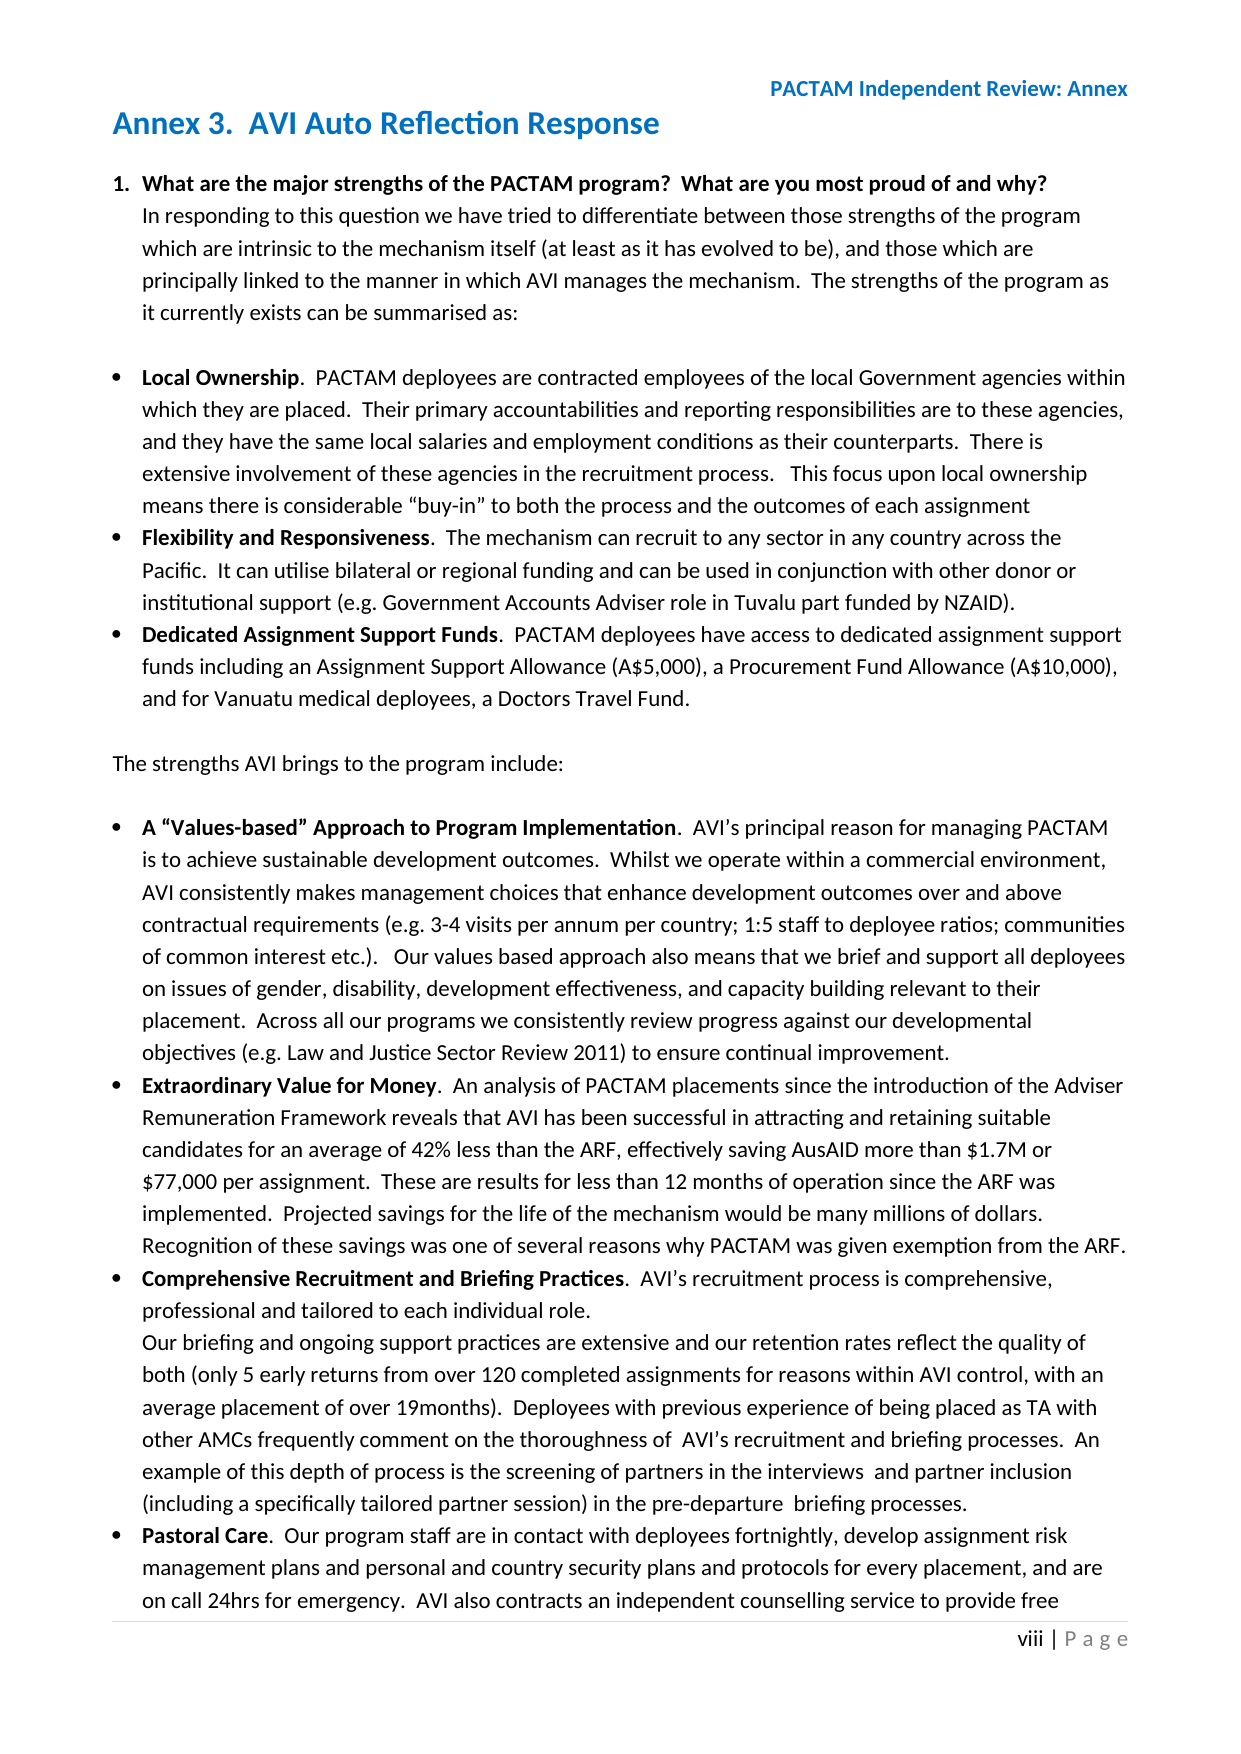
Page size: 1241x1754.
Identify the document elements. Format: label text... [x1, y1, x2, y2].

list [112, 1521, 1128, 1614]
list Comprehensive Recruitment and Briefing Practices. AVI’s recruitment process is comprehensive, professional and tailored to each individual role. [112, 1264, 1128, 1324]
list Our briefing and ongoing support practices are extensive and our retention rates reflect the quality of both (only 5 early returns from over 120 completed assignments for reasons within AVI control, with an average placement of over 19months). Deployees with previous experience of being placed as TA with other AMCs frequently comment on the thoroughness of AVI’s recruitment and briefing processes. An example of this depth of process is the screening of partners in the interviews and partner inclusion (including a specifically tailored partner session) in the pre-departure briefing processes. [142, 1328, 1128, 1517]
list Extraordinary Value for Money. An analysis of PACTAM placements since the introduction of the Adviser Remuneration Framework reveals that AVI has been successful in attracting and retaining suitable candidates for an average of 42% less than the ARF, effectively saving AusAID more than $1.7M or $77,000 per assignment. These are results for less than 12 months of operation since the ARF was implemented. Projected savings for the life of the mechanism would be many millions of dollars. Recognition of these savings was one of several reasons why PACTAM was given exemption from the ARF. [112, 1071, 1128, 1260]
text Annex 3. AVI Auto Reflection Response [112, 102, 1128, 143]
list Flexibility and Responsiveness. The mechanism can recruit to any sector in any country across the Pacific. It can utilise bilateral or regional funding and can be used in conjunction with other donor or institutional support (e.g. Government Accounts Adviser role in Tuvalu part funded by NZAID). [112, 523, 1128, 616]
list A “Values-based” Approach to Program Implementation. AVI’s principal reason for managing PACTAM is to achieve sustainable development outcomes. Whilst we operate within a commercial environment, AVI consistently makes management choices that enhance development outcomes over and above contractual requirements (e.g. 3-4 visits per annum per country; 1:5 staff to deployee ratios; communities of common interest etc.). Our values based approach also means that we brief and support all deployees on issues of gender, disability, development effectiveness, and capacity building relevant to their placement. Across all our programs we consistently review progress against our developmental objectives (e.g. Law and Justice Sector Review 2011) to ensure continual improvement. [112, 813, 1128, 1067]
list Dedicated Assignment Support Funds. PACTAM deployees have access to dedicated assignment support funds including an Assignment Support Allowance (A$5,000), a Procurement Fund Allowance (A$10,000), and for Vanuatu medical deployees, a Doctors Travel Fund. [112, 620, 1128, 712]
list The strengths AVI brings to the program include: [112, 749, 1128, 777]
list Local Ownership. PACTAM deployees are contracted employees of the local Government agencies within which they are placed. Their primary accountabilities and reporting responsibilities are to these agencies, and they have the same local salaries and employment conditions as their counterparts. There is extensive involvement of these agencies in the recruitment process. This focus upon local ownership means there is considerable “buy-in” to both the process and the outcomes of each assignment [112, 363, 1128, 519]
list What are the major strengths of the PACTAM program? What are you most proud of and why? [112, 169, 1128, 197]
list In responding to this question we have tried to differentiate between those strengths of the program which are intrinsic to the mechanism itself (at least as it has evolved to be), and those which are principally linked to the manner in which AVI manages the mechanism. The strengths of the program as it currently exists can be summarised as: [142, 202, 1128, 326]
